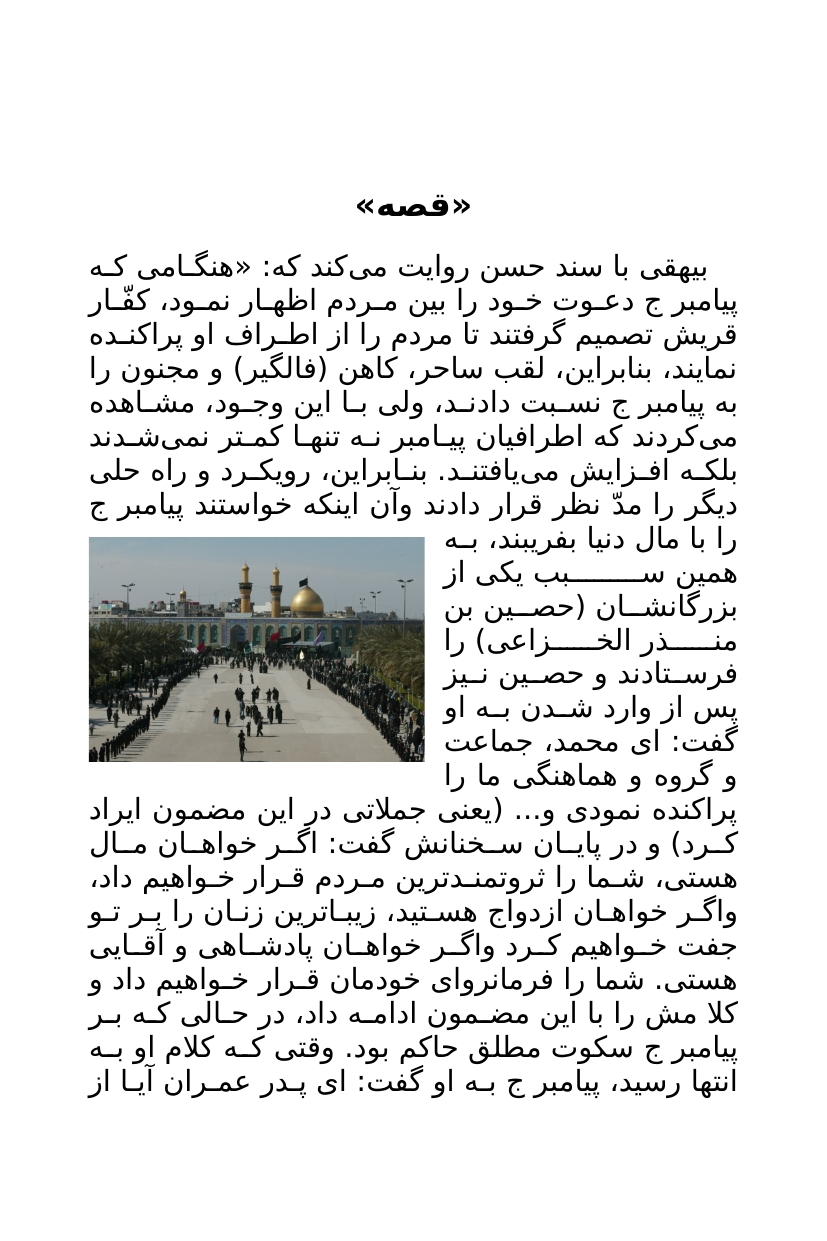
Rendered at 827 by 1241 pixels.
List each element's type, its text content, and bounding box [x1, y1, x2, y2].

picture [88, 537, 425, 762]
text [89, 249, 738, 1098]
text «قصه» [89, 186, 738, 224]
